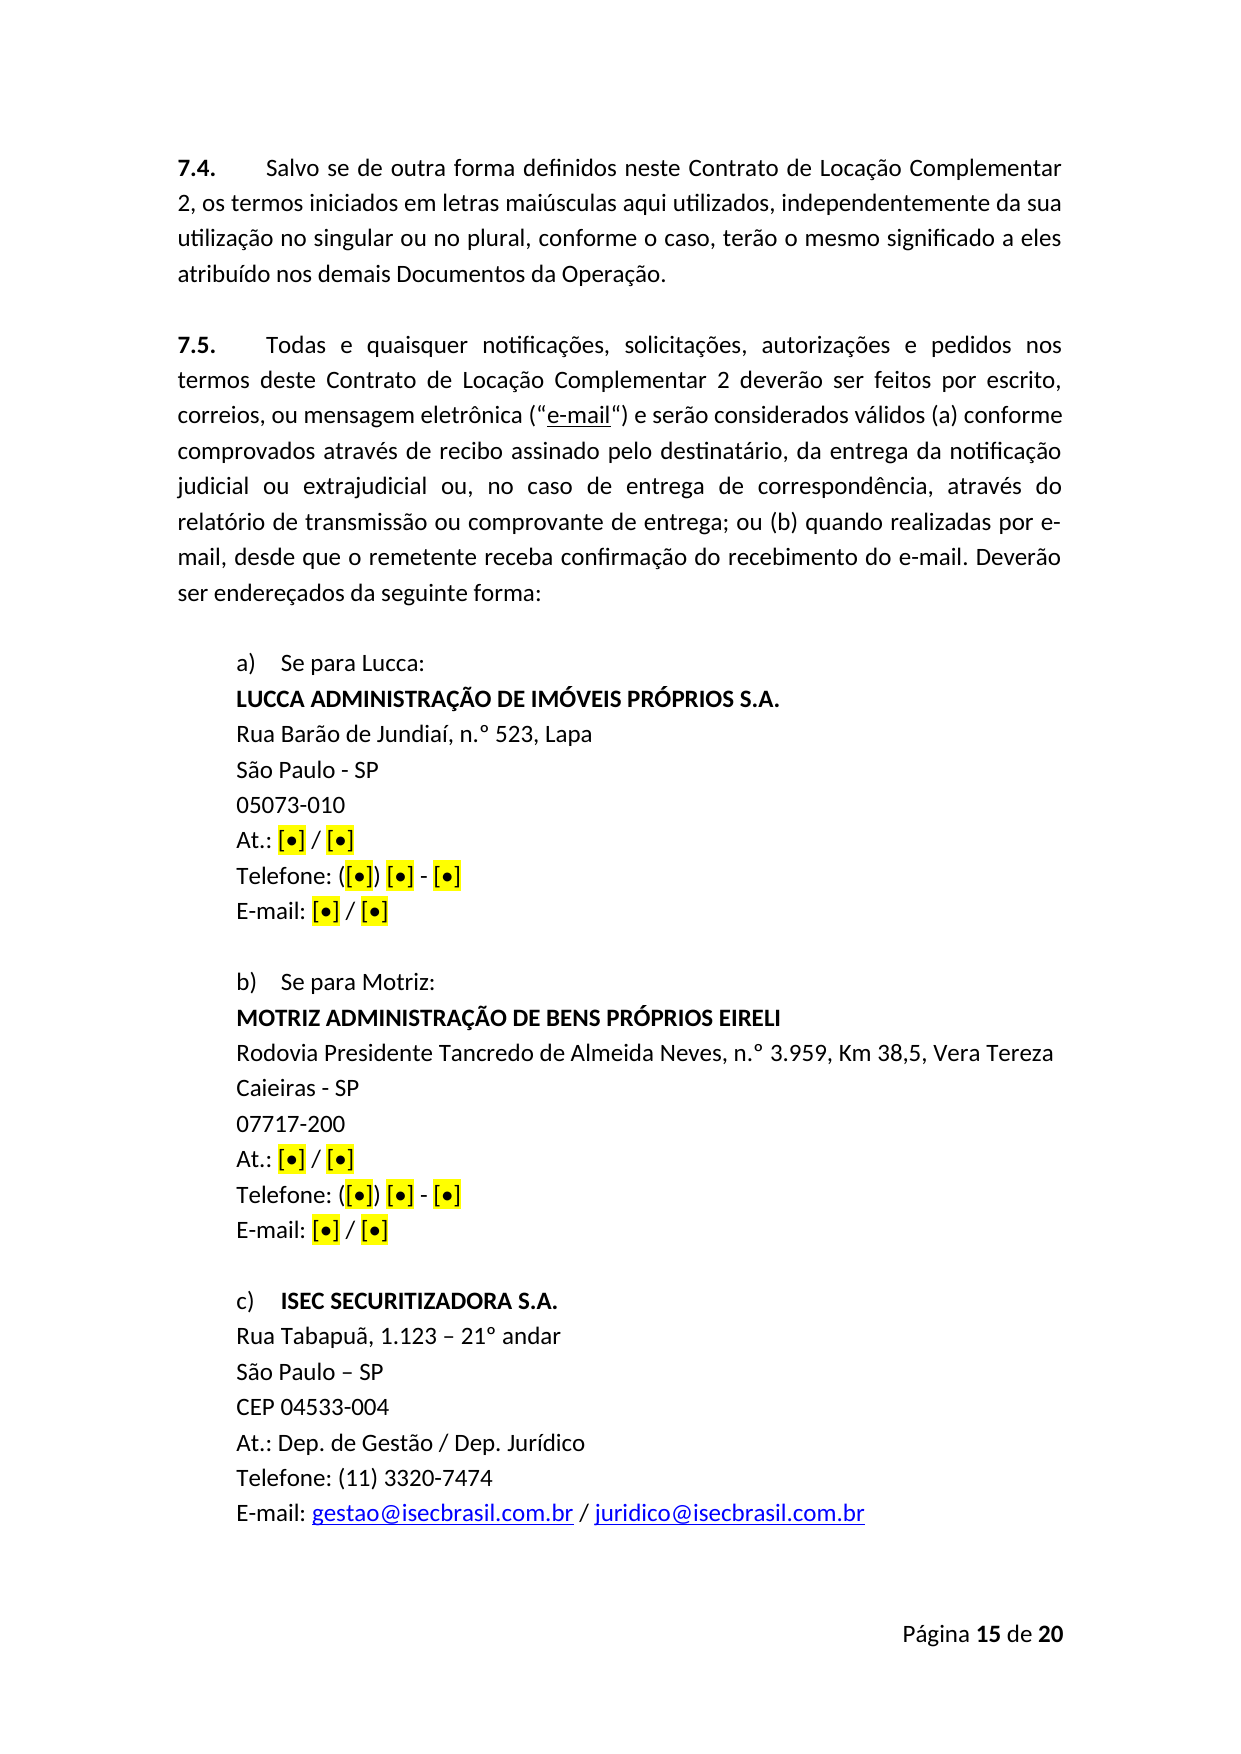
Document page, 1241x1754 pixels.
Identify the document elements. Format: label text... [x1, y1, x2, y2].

text MOTRIZ ADMINISTRAÇÃO DE BENS PRÓPRIOS EIRELI [236, 998, 1063, 1033]
text LUCCA ADMINISTRAÇÃO DE IMÓVEIS PRÓPRIOS S.A. [236, 679, 1063, 714]
text São Paulo – SP [236, 1352, 1063, 1387]
text E-mail: [•] / [•] [236, 891, 1063, 927]
text Rua Barão de Jundiaí, n.º 523, Lapa [236, 714, 1063, 750]
text CEP 04533-004 [236, 1387, 1063, 1423]
text Telefone: ([•]) [•] - [•] [236, 856, 1063, 891]
text Telefone: ([•]) [•] - [•] [236, 1175, 1063, 1210]
text At.: [•] / [•] [236, 821, 1063, 856]
text Rua Tabapuã, 1.123 – 21º andar [236, 1316, 1063, 1352]
text Telefone: (11) 3320-7474 [236, 1458, 1063, 1493]
list Se para Motriz: [236, 962, 1063, 998]
text Caieiras - SP [236, 1068, 1063, 1104]
text At.: Dep. de Gestão / Dep. Jurídico [236, 1423, 1063, 1458]
text São Paulo - SP [236, 750, 1063, 785]
text E-mail: [•] / [•] [236, 1210, 1063, 1246]
text At.: [•] / [•] [236, 1139, 1063, 1175]
text 05073-010 [236, 785, 1063, 821]
text Rodovia Presidente Tancredo de Almeida Neves, n.º 3.959, Km 38,5, Vera Tereza [236, 1033, 1063, 1068]
text E-mail: gestao@isecbrasil.com.br / juridico@isecbrasil.com.br [236, 1493, 1063, 1529]
list ISEC SECURITIZADORA S.A. [236, 1281, 1063, 1316]
list Todas e quaisquer notificações, solicitações, autorizações e pedidos nos termos deste Contrato de Locação Complementar 2 deverão ser feitos por escrito, correios, ou mensagem eletrônica (“e-mail“) e serão considerados válidos (a) conforme comprovados através de recibo assinado pelo destinatário, da entrega da notificação judicial ou extrajudicial ou, no caso de entrega de correspondência, através do relatório de transmissão ou comprovante de entrega; ou (b) quando realizadas por e-mail, desde que o remetente receba confirmação do recebimento do e-mail. Deverão ser endereçados da seguinte forma: [177, 325, 1063, 608]
list Se para Lucca: [236, 643, 1063, 679]
list Salvo se de outra forma definidos neste Contrato de Locação Complementar 2, os termos iniciados em letras maiúsculas aqui utilizados, independentemente da sua utilização no singular ou no plural, conforme o caso, terão o mesmo significado a eles atribuído nos demais Documentos da Operação. [177, 148, 1063, 289]
text 07717-200 [236, 1104, 1063, 1139]
